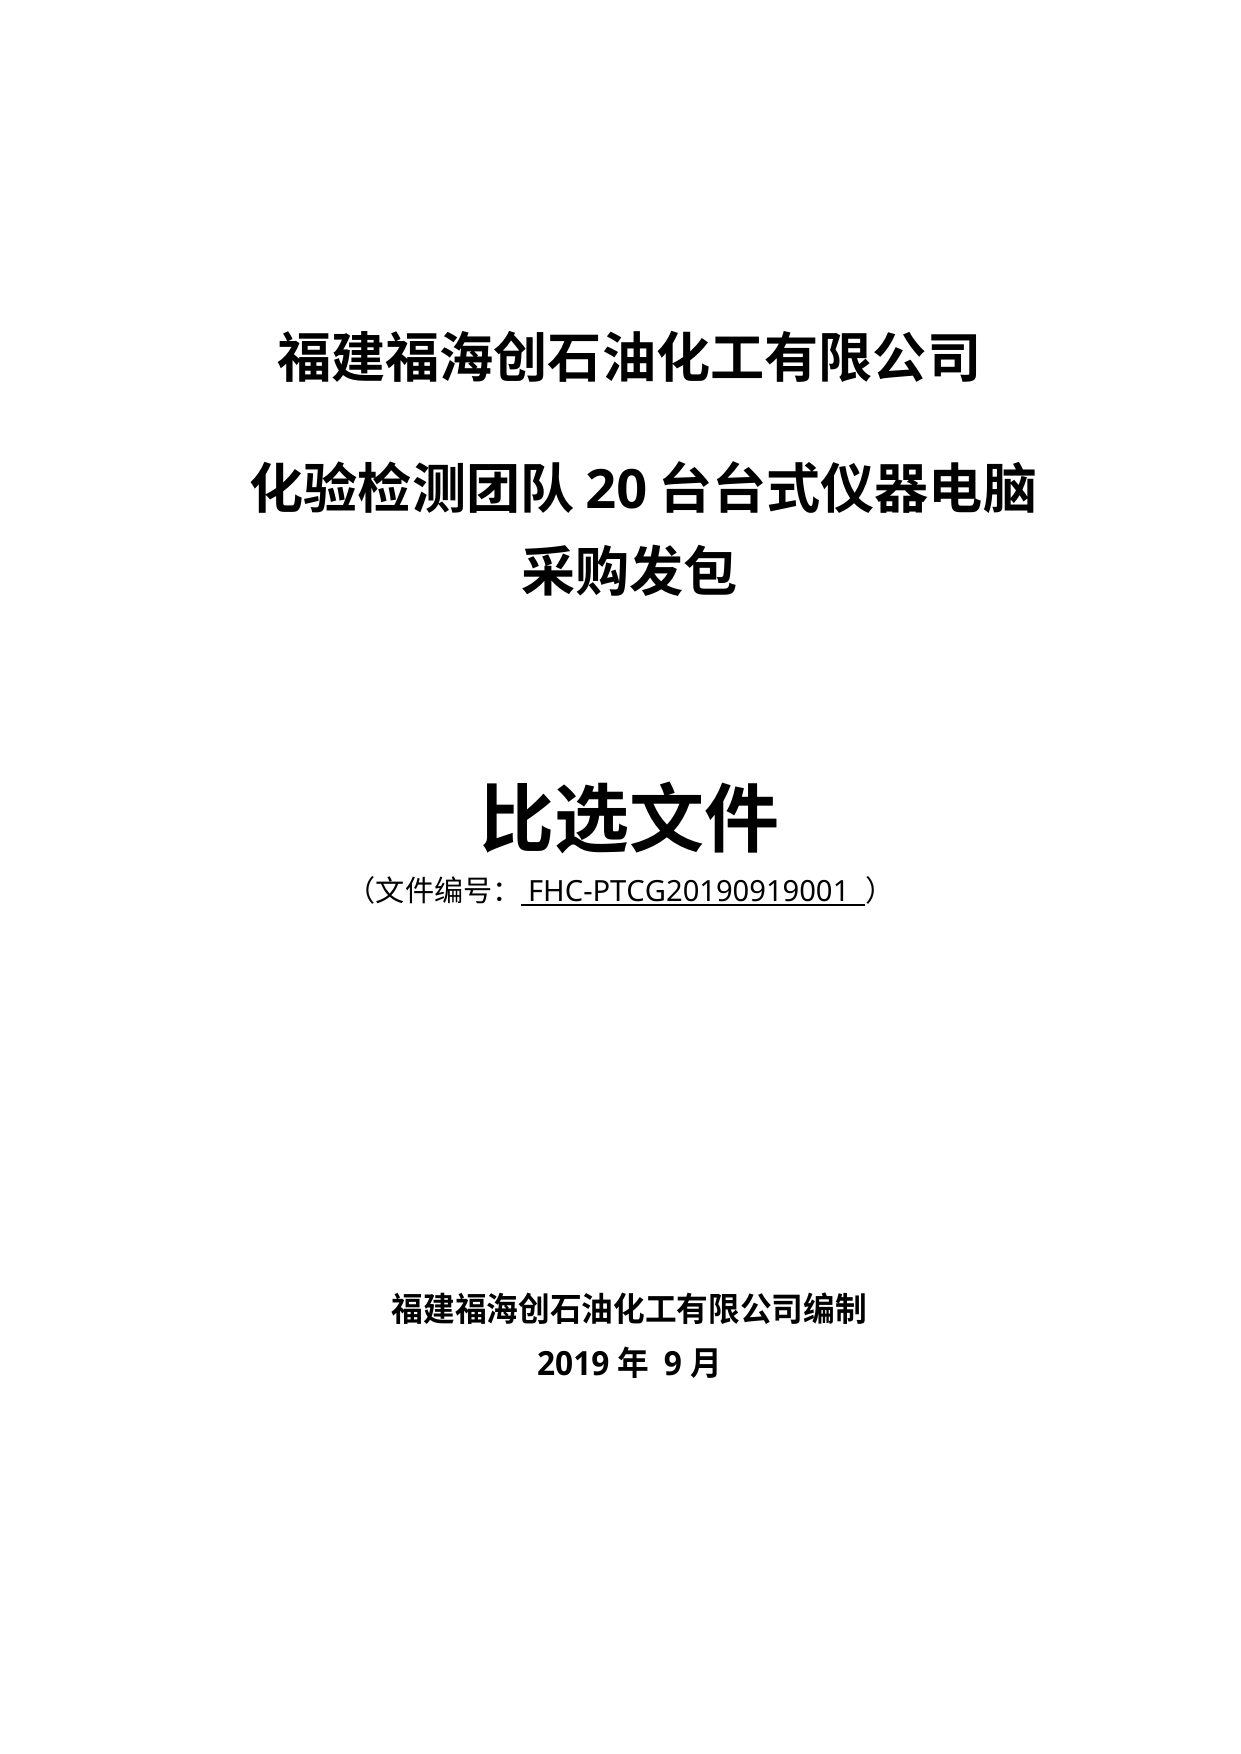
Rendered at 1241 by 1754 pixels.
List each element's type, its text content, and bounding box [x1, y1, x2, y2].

text 采购发包 [193, 528, 1065, 607]
text 比选文件 [193, 759, 1065, 868]
text 化验检测团队20台台式仪器电脑 [193, 446, 1065, 524]
text （文件编号： FHC-PTCG20190919001 ） [175, 868, 1065, 910]
text 福建福海创石油化工有限公司编制2019 年 9 月 [390, 1282, 868, 1385]
text 福建福海创石油化工有限公司 [192, 312, 1065, 394]
